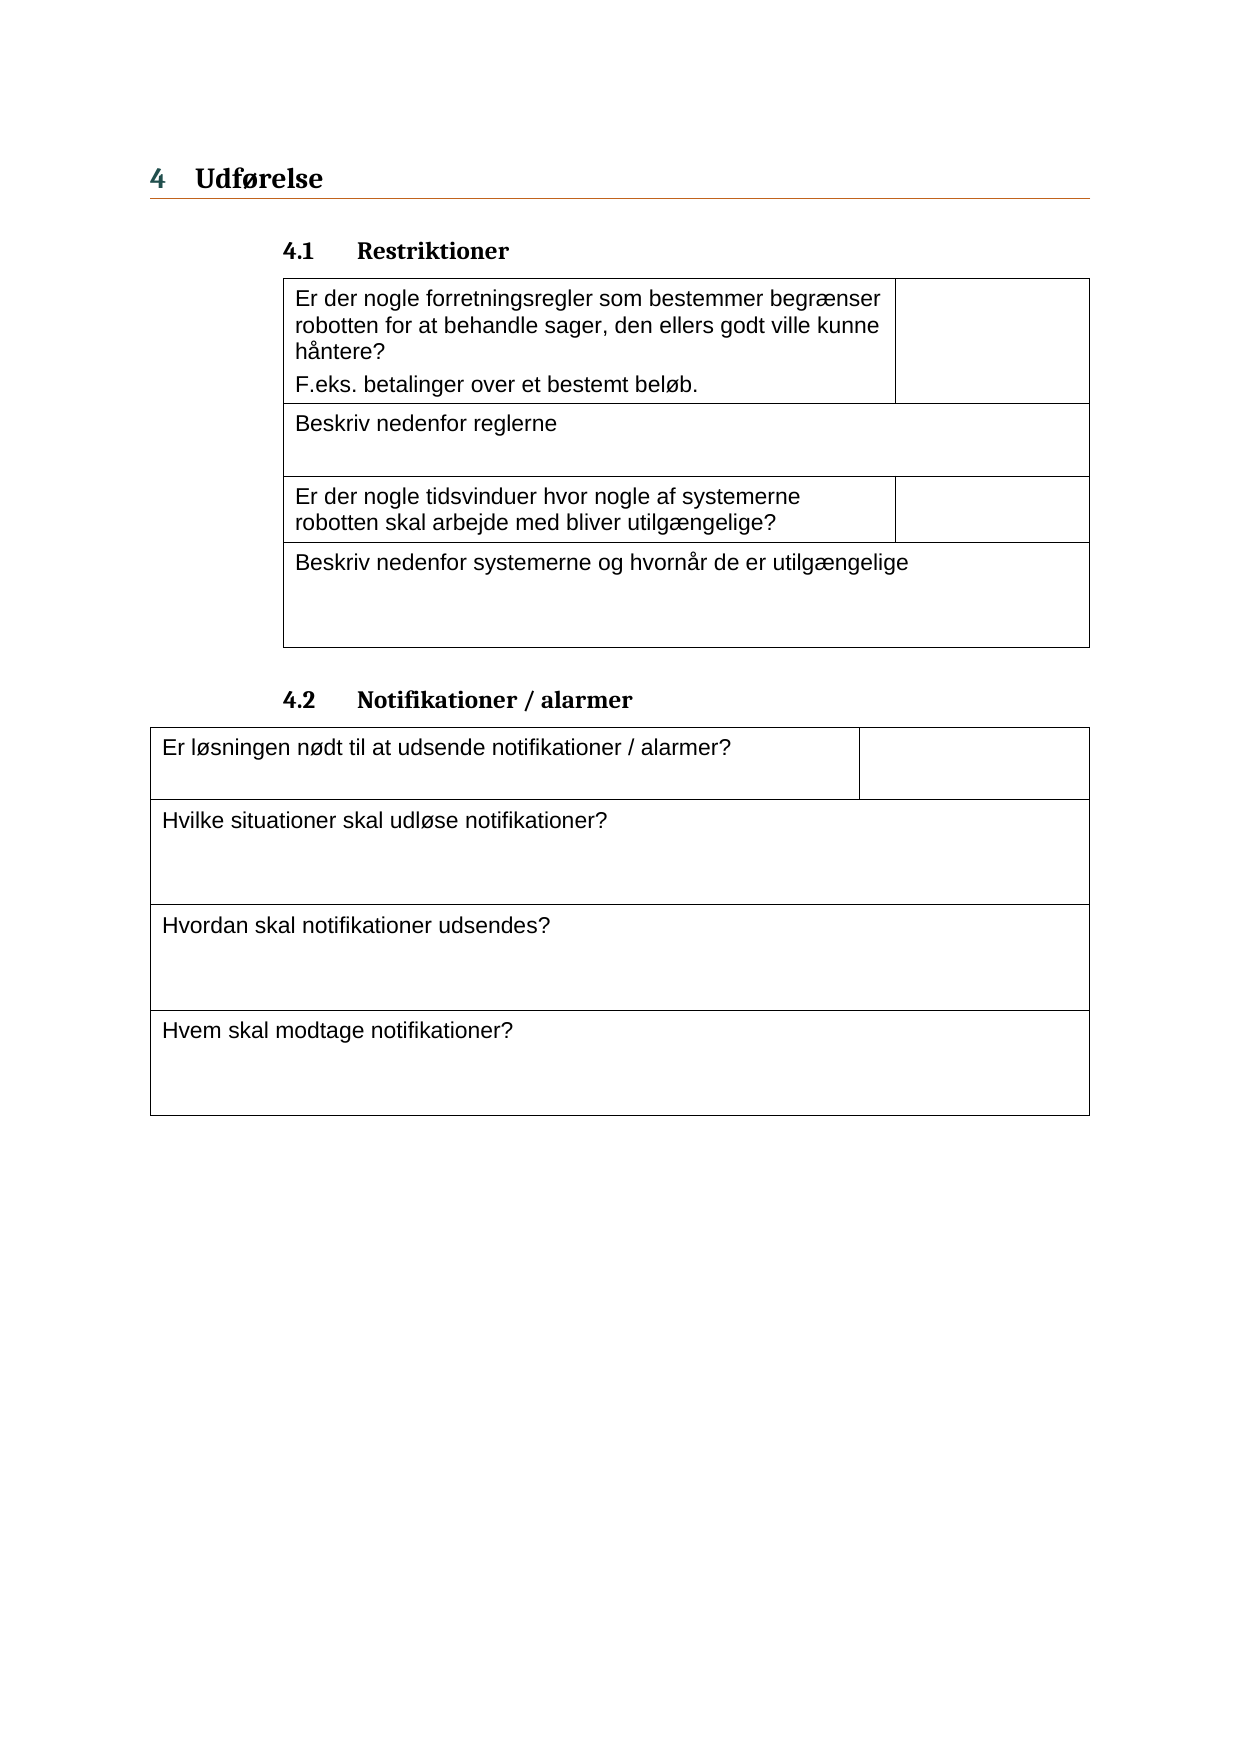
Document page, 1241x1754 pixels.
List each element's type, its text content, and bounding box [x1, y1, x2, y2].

table_header [860, 728, 1089, 799]
subtitle Udførelse [150, 162, 1090, 198]
table_cell [896, 477, 1089, 542]
table_cell Hvordan skal notifikationer udsendes? [151, 905, 1089, 1009]
subtitle Restriktioner [283, 237, 1090, 265]
table_cell Er der nogle tidsvinduer hvor nogle af systemerne robotten skal arbejde med bliver utilgængelige? [284, 477, 895, 542]
table_cell Beskriv nedenfor reglerne [284, 404, 1089, 476]
table_header Er der nogle forretningsregler som bestemmer begrænser robotten for at behandle sager, den ellers godt ville kunne håntere? F.eks. betalinger over et bestemt beløb. [284, 279, 895, 403]
table_cell Beskriv nedenfor systemerne og hvornår de er utilgængelige [284, 543, 1089, 647]
subtitle Notifikationer / alarmer [283, 686, 1090, 714]
table_cell Hvilke situationer skal udløse notifikationer? [151, 800, 1089, 904]
table_header [896, 279, 1089, 403]
table_header Er løsningen nødt til at udsende notifikationer / alarmer? [151, 728, 859, 799]
table_cell Hvem skal modtage notifikationer? [151, 1011, 1089, 1114]
